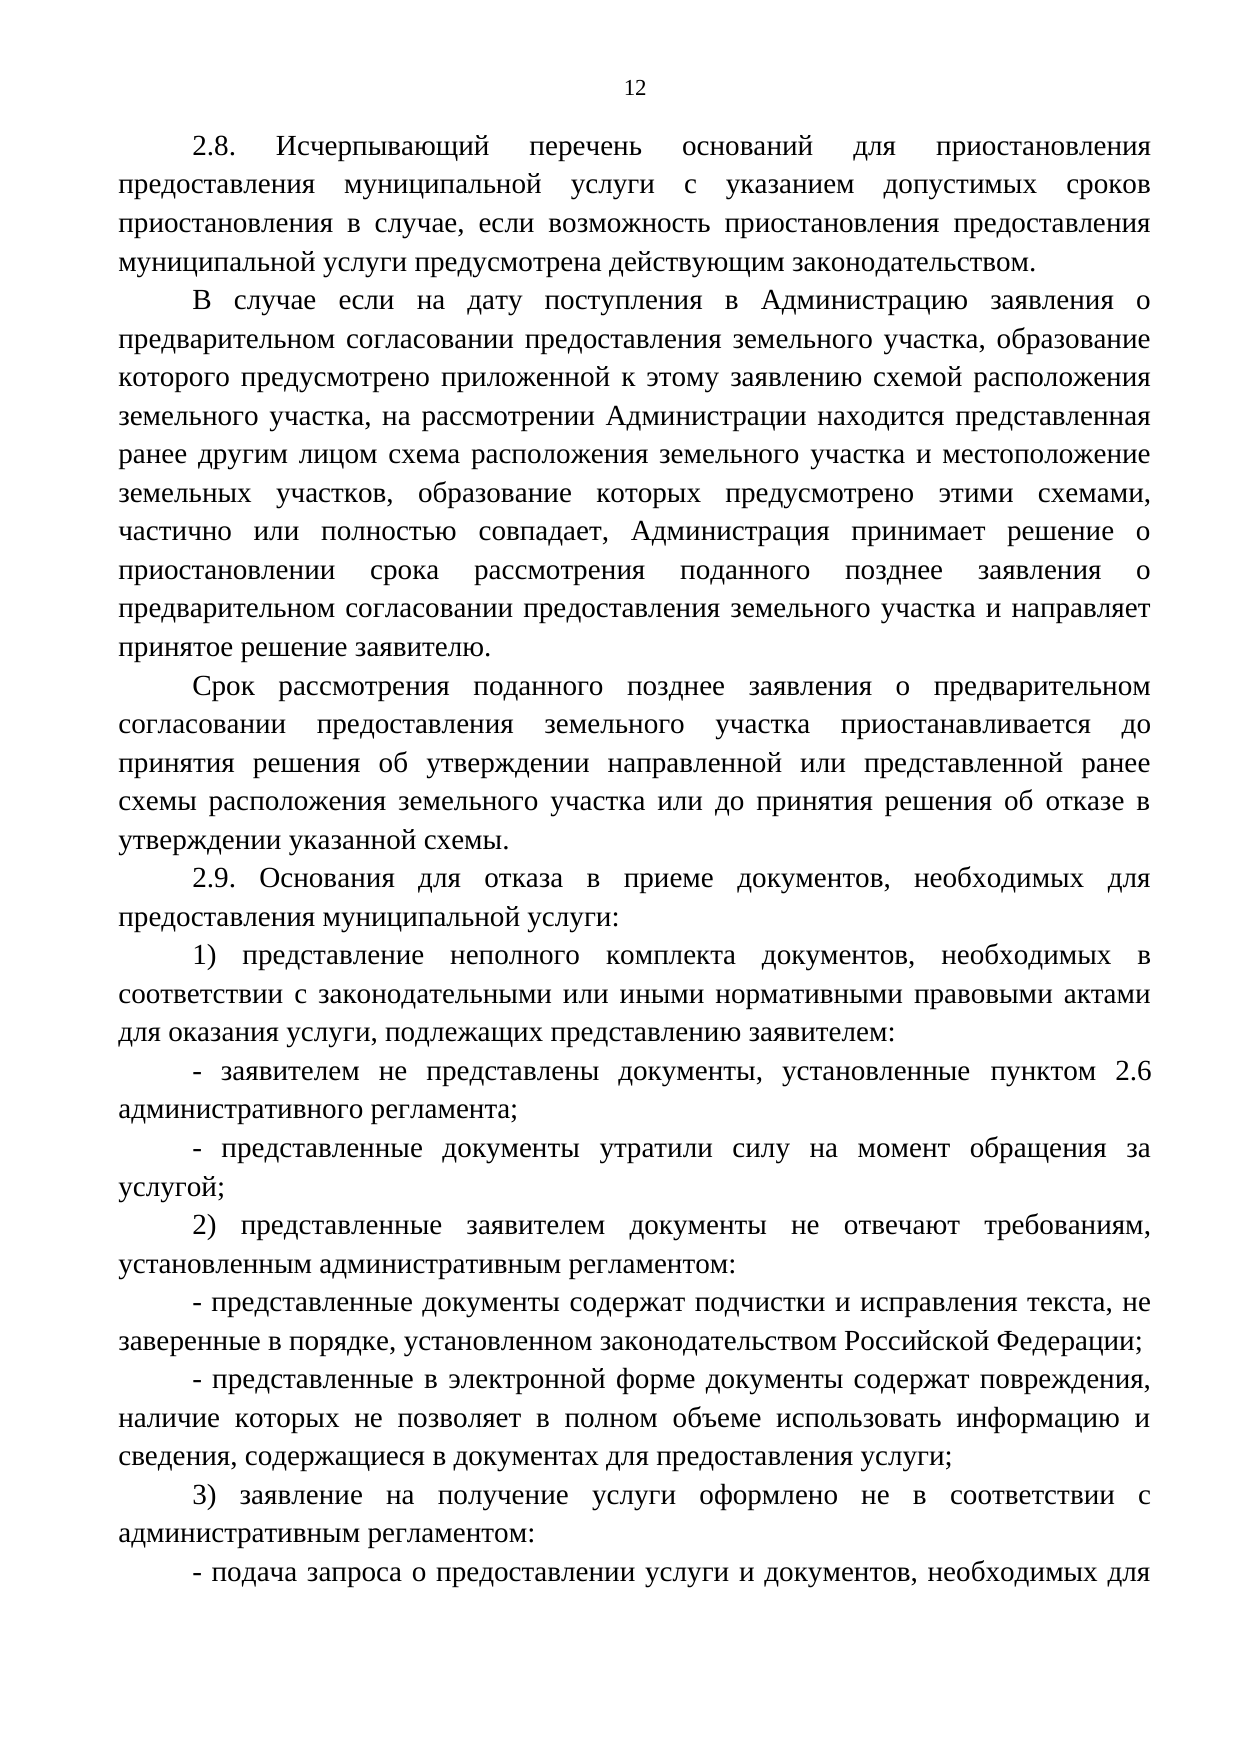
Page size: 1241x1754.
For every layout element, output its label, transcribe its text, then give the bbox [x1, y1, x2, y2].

text 2.9. Основания для отказа в приеме документов, необходимых для предоставления муниципальной услуги: [118, 860, 1152, 932]
text В случае если на дату поступления в Администрацию заявления о предварительном согласовании предоставления земельного участка, образование которого предусмотрено приложенной к этому заявлению схемой расположения земельного участка, на рассмотрении Администрации находится представленная ранее другим лицом схема расположения земельного участка и местоположение земельных участков, образование которых предусмотрено этими схемами, частично или полностью совпадает, Администрация принимает решение о приостановлении срока рассмотрения поданного позднее заявления о предварительном согласовании предоставления земельного участка и направляет принятое решение заявителю. [118, 282, 1152, 663]
text - представленные в электронной форме документы содержат повреждения, наличие которых не позволяет в полном объеме использовать информацию и сведения, содержащиеся в документах для предоставления услуги; [118, 1361, 1152, 1472]
text - представленные документы утратили силу на момент обращения за услугой; [118, 1130, 1152, 1202]
text 2) представленные заявителем документы не отвечают требованиям, установленным административным регламентом: [118, 1207, 1152, 1279]
text - представленные документы содержат подчистки и исправления текста, не заверенные в порядке, установленном законодательством Российской Федерации; [118, 1284, 1152, 1356]
text 1) представление неполного комплекта документов, необходимых в соответствии с законодательными или иными нормативными правовыми актами для оказания услуги, подлежащих представлению заявителем: [118, 937, 1152, 1048]
text Срок рассмотрения поданного позднее заявления о предварительном согласовании предоставления земельного участка приостанавливается до принятия решения об утверждении направленной или представленной ранее схемы расположения земельного участка или до принятия решения об отказе в утверждении указанной схемы. [118, 668, 1152, 855]
text 3) заявление на получение услуги оформлено не в соответствии с административным регламентом: [118, 1477, 1152, 1549]
text 2.8. Исчерпывающий перечень оснований для приостановления предоставления муниципальной услуги с указанием допустимых сроков приостановления в случае, если возможность приостановления предоставления муниципальной услуги предусмотрена действующим законодательством. [118, 128, 1152, 277]
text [118, 1554, 1152, 1588]
text - заявителем не представлены документы, установленные пунктом 2.6 административного регламента; [118, 1053, 1152, 1125]
